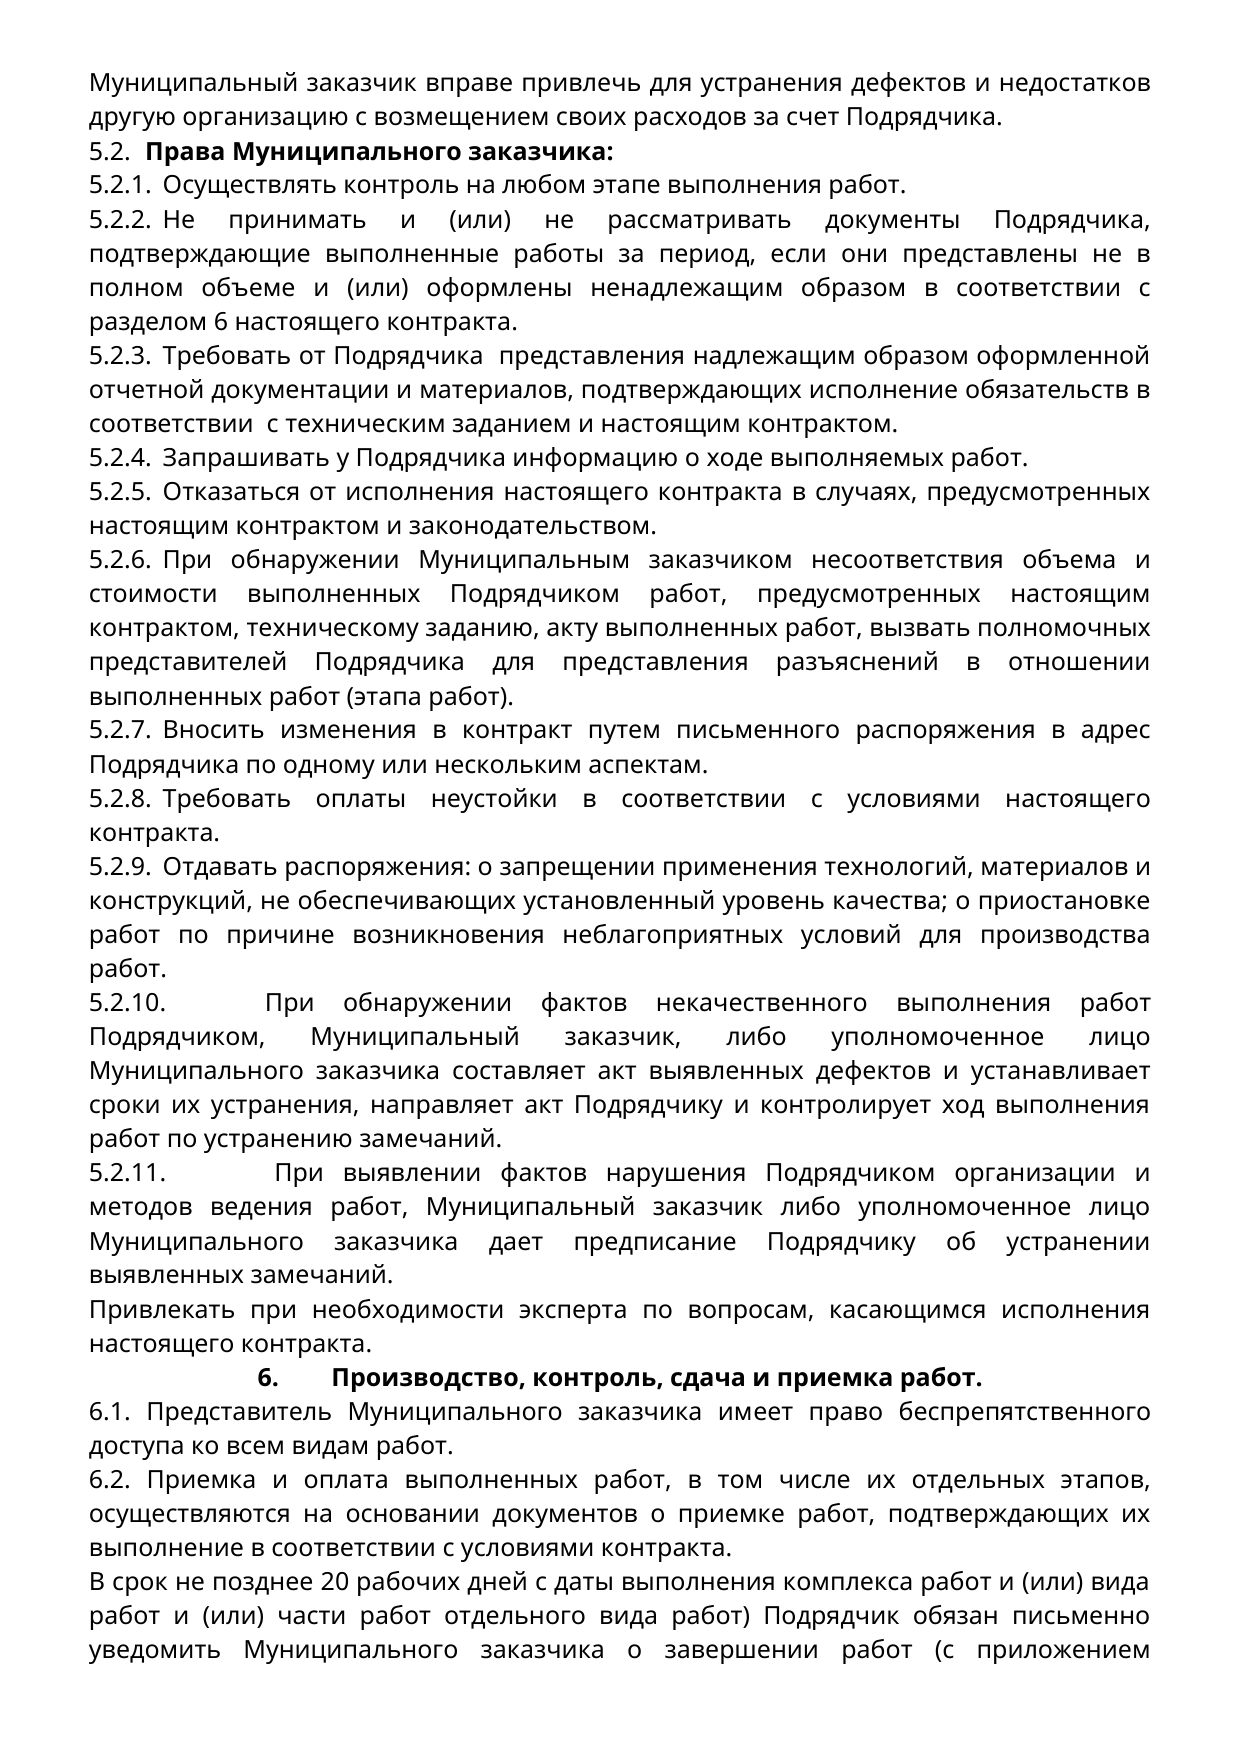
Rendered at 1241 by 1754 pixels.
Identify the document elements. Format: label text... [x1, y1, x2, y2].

text 6.2. Приемка и оплата выполненных работ, в том числе их отдельных этапов, осуществляются на основании документов о приемке работ, подтверждающих их выполнение в соответствии с условиями контракта. [89, 1462, 1152, 1564]
list При обнаружении фактов некачественного выполнения работ Подрядчиком, Муниципальный заказчик, либо уполномоченное лицо Муниципального заказчика составляет акт выявленных дефектов и устанавливает сроки их устранения, направляет акт Подрядчику и контролирует ход выполнения работ по устранению замечаний. [89, 985, 1152, 1155]
list Отказаться от исполнения настоящего контракта в случаях, предусмотренных настоящим контрактом и законодательством. [89, 474, 1152, 542]
list Права Муниципального заказчика: [89, 133, 1152, 167]
list Вносить изменения в контракт путем письменного распоряжения в адрес Подрядчика по одному или нескольким аспектам. [89, 712, 1152, 780]
list Требовать от Подрядчика представления надлежащим образом оформленной отчетной документации и материалов, подтверждающих исполнение обязательств в соответствии с техническим заданием и настоящим контрактом. [89, 337, 1152, 440]
list Требовать оплаты неустойки в соответствии с условиями настоящего контракта. [89, 780, 1152, 848]
list Не принимать и (или) не рассматривать документы Подрядчика, подтверждающие выполненные работы за период, если они представлены не в полном объеме и (или) оформлены ненадлежащим образом в соответствии с разделом 6 настоящего контракта. [89, 201, 1152, 337]
list При выявлении фактов нарушения Подрядчиком организации и методов ведения работ, Муниципальный заказчик либо уполномоченное лицо Муниципального заказчика дает предписание Подрядчику об устранении выявленных замечаний. [89, 1155, 1152, 1291]
text 6.1. Представитель Муниципального заказчика имеет право беспрепятственного доступа ко всем видам работ. [89, 1393, 1152, 1462]
list Осуществлять контроль на любом этапе выполнения работ. [89, 167, 1152, 201]
list Производство, контроль, сдача и приемка работ. [89, 1359, 1152, 1393]
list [89, 65, 1152, 133]
list Запрашивать у Подрядчика информацию о ходе выполняемых работ. [89, 440, 1152, 474]
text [89, 1564, 1152, 1666]
list Отдавать распоряжения: о запрещении применения технологий, материалов и конструкций, не обеспечивающих установленный уровень качества; о приостановке работ по причине возникновения неблагоприятных условий для производства работ. [89, 848, 1152, 985]
list При обнаружении Муниципальным заказчиком несоответствия объема и стоимости выполненных Подрядчиком работ, предусмотренных настоящим контрактом, техническому заданию, акту выполненных работ, вызвать полномочных представителей Подрядчика для представления разъяснений в отношении выполненных работ (этапа работ). [89, 542, 1152, 712]
text Привлекать при необходимости эксперта по вопросам, касающимся исполнения настоящего контракта. [89, 1291, 1152, 1359]
